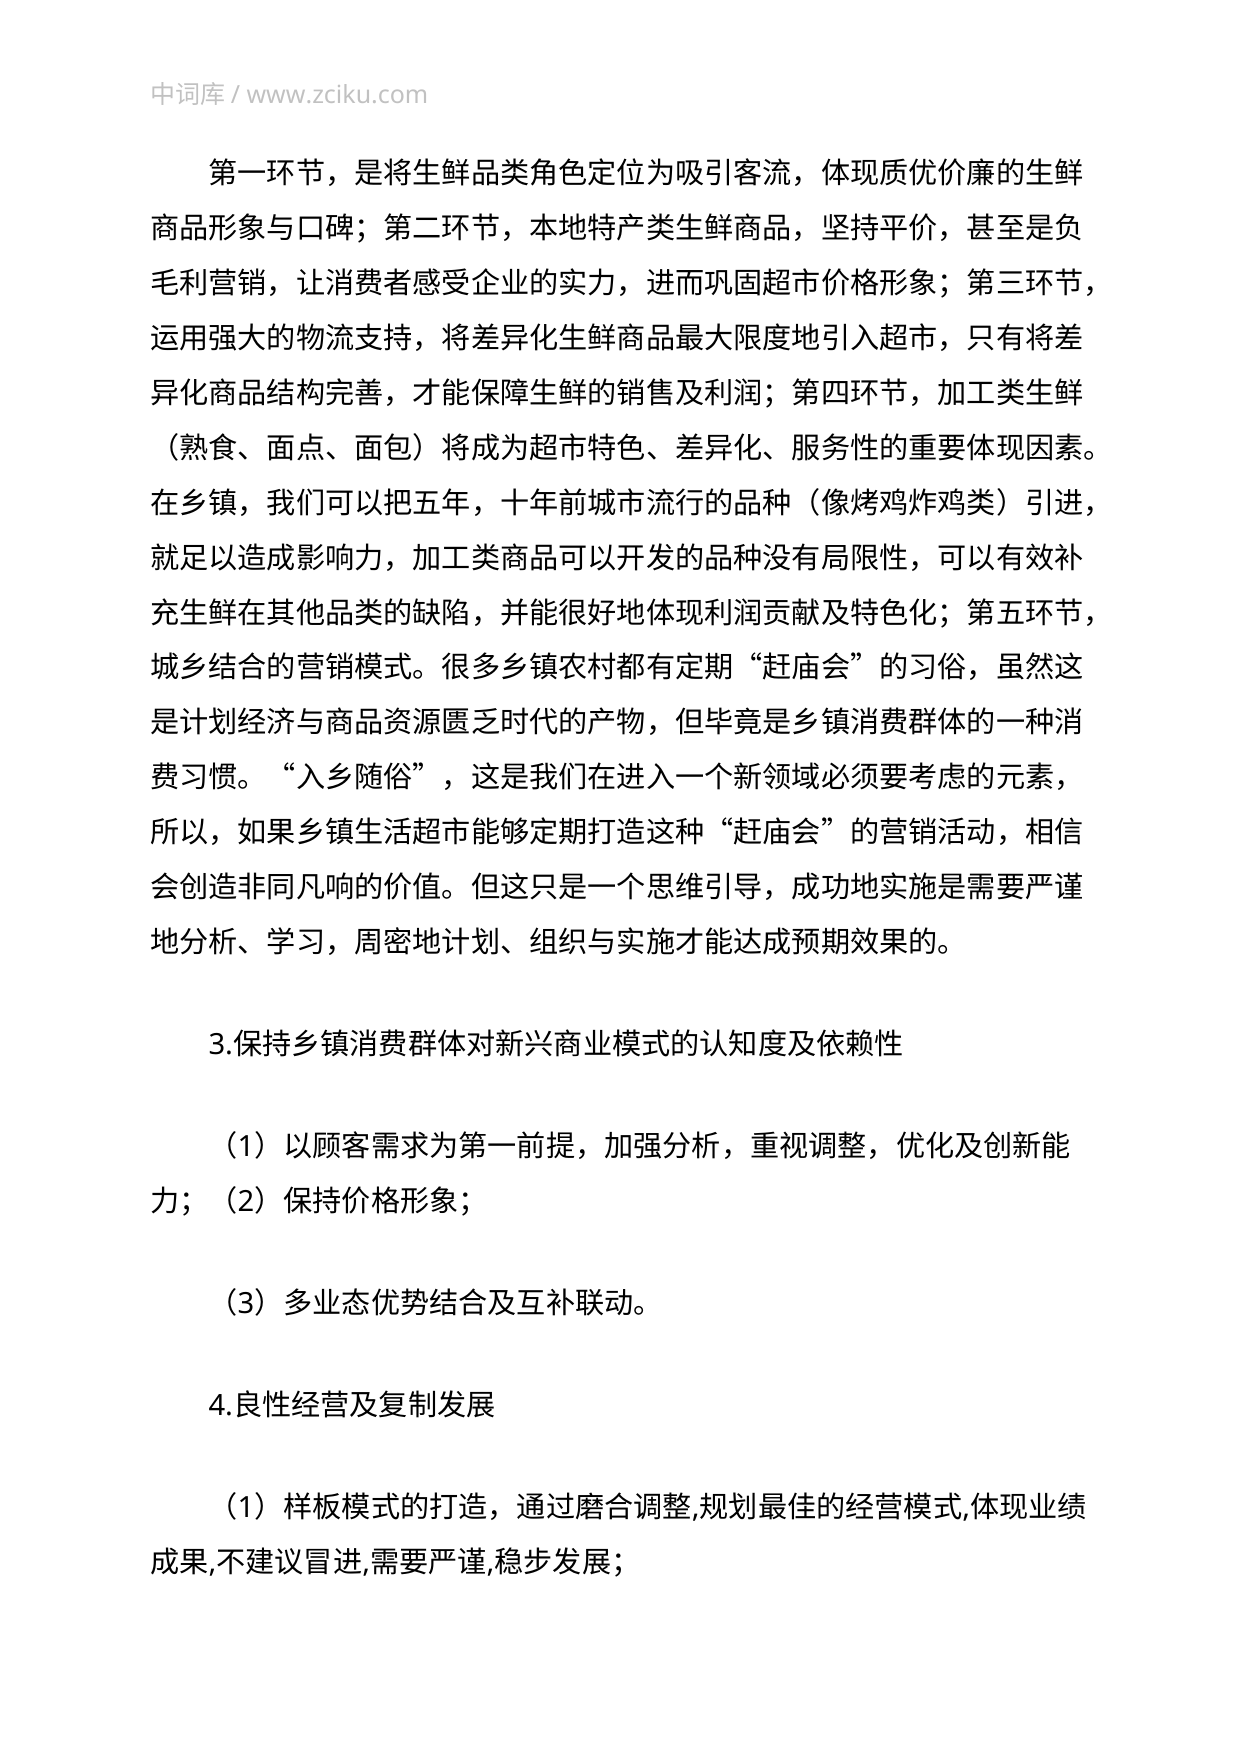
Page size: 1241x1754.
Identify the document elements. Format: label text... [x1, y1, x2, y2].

text 3.保持乡镇消费群体对新兴商业模式的认知度及依赖性 [150, 1020, 1090, 1063]
text 第一环节，是将生鲜品类角色定位为吸引客流，体现质优价廉的生鲜商品形象与口碑；第二环节，本地特产类生鲜商品，坚持平价，甚至是负毛利营销，让消费者感受企业的实力，进而巩固超市价格形象；第三环节，运用强大的物流支持，将差异化生鲜商品最大限度地引入超市，只有将差异化商品结构完善，才能保障生鲜的销售及利润；第四环节，加工类生鲜（熟食、面点、面包）将成为超市特色、差异化、服务性的重要体现因素。在乡镇，我们可以把五年，十年前城市流行的品种（像烤鸡炸鸡类）引进，就足以造成影响力，加工类商品可以开发的品种没有局限性，可以有效补充生鲜在其他品类的缺陷，并能很好地体现利润贡献及特色化；第五环节，城乡结合的营销模式。很多乡镇农村都有定期“赶庙会”的习俗，虽然这是计划经济与商品资源匮乏时代的产物，但毕竟是乡镇消费群体的一种消费习惯。“入乡随俗”，这是我们在进入一个新领域必须要考虑的元素，所以，如果乡镇生活超市能够定期打造这种“赶庙会”的营销活动，相信会创造非同凡响的价值。但这只是一个思维引导，成功地实施是需要严谨地分析、学习，周密地计划、组织与实施才能达成预期效果的。 [150, 150, 1090, 961]
text （1）以顾客需求为第一前提，加强分析，重视调整，优化及创新能力；（2）保持价格形象； [150, 1122, 1090, 1220]
text （1）样板模式的打造，通过磨合调整,规划最佳的经营模式,体现业绩成果,不建议冒进,需要严谨,稳步发展； [150, 1483, 1090, 1581]
text （3）多业态优势结合及互补联动。 [150, 1279, 1090, 1322]
text 4.良性经营及复制发展 [150, 1381, 1090, 1424]
